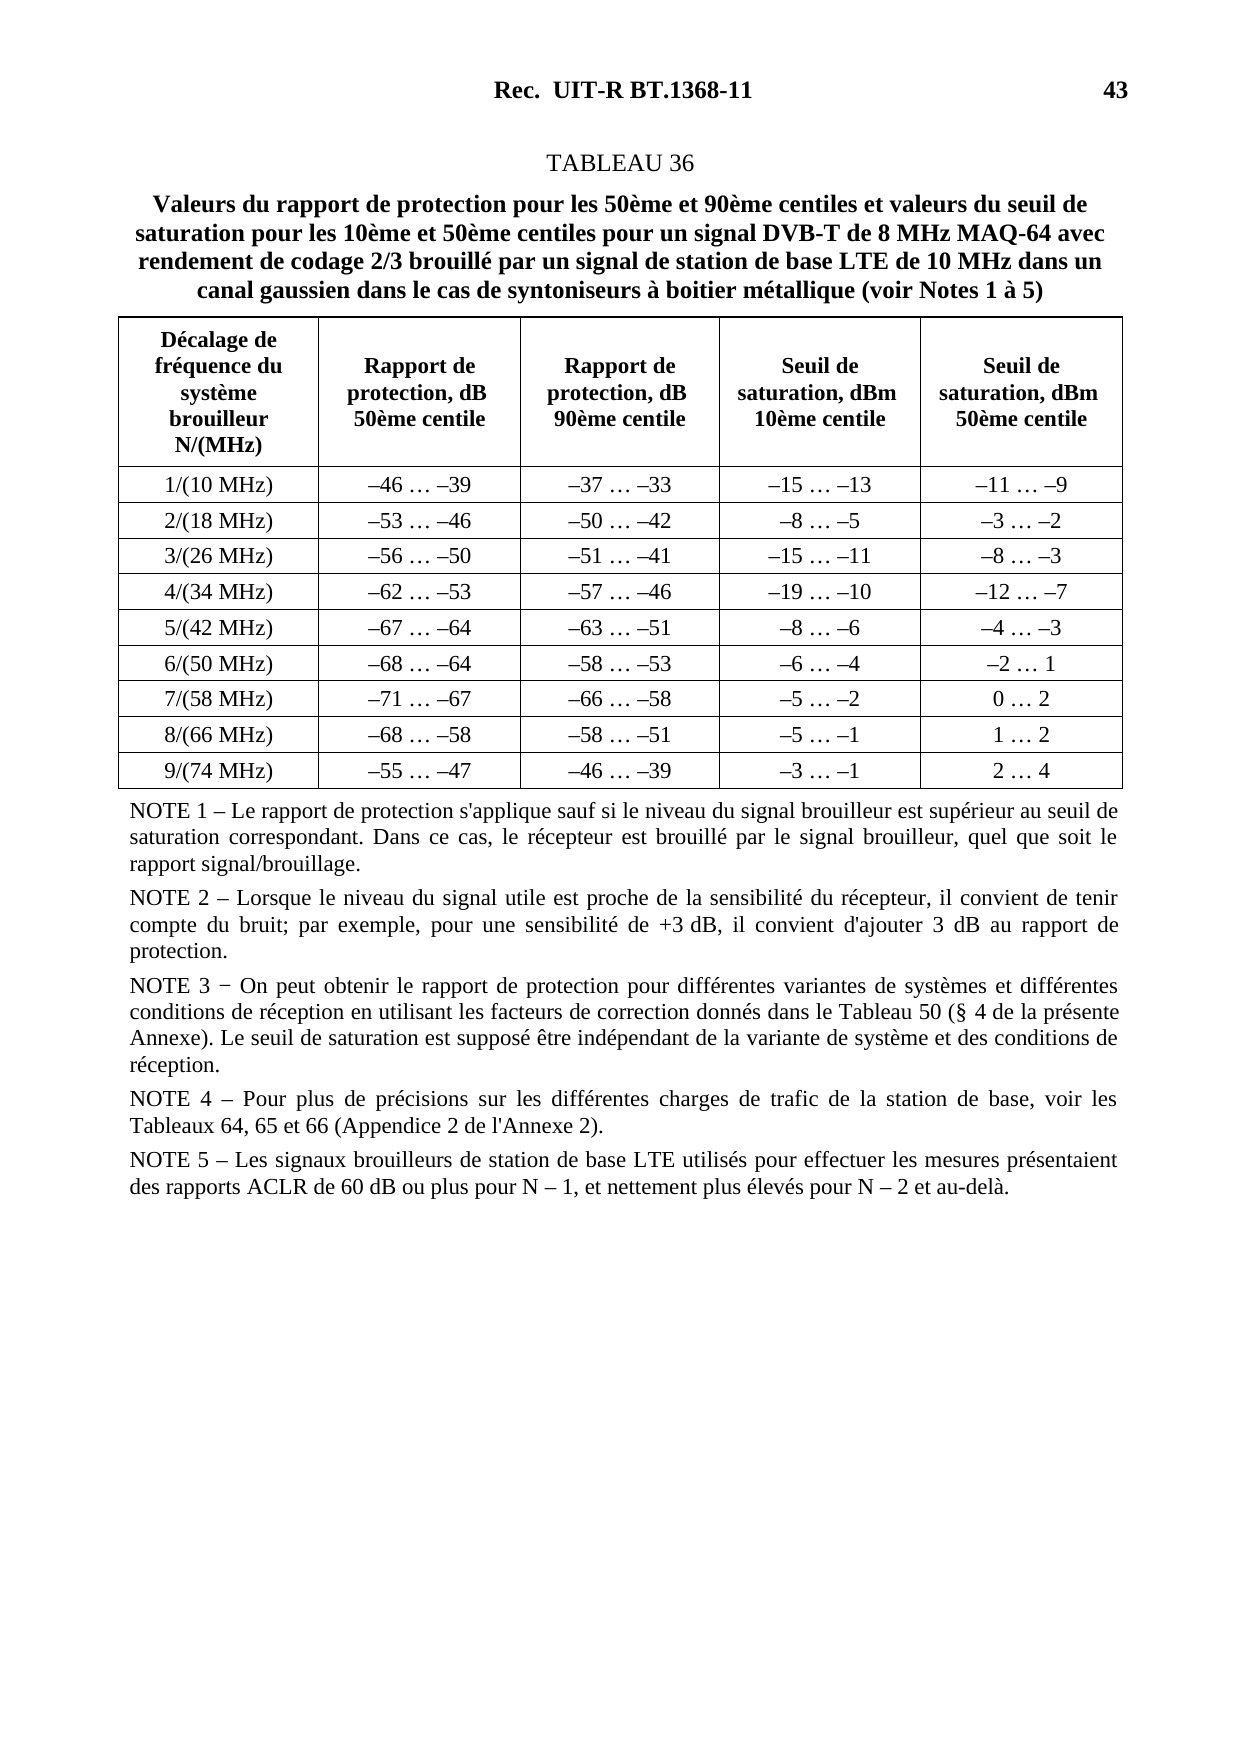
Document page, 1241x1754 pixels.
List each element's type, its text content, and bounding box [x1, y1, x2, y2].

table_cell 1/(10 MHz) [119, 467, 318, 502]
table_cell –46 … –39 [319, 467, 520, 502]
table_cell 2/(18 MHz) [119, 503, 318, 537]
table_cell –4 … –3 [921, 610, 1122, 644]
table_cell –8 … –6 [720, 610, 920, 644]
table_cell –50 … –42 [521, 503, 719, 537]
table_cell 0 … 2 [921, 681, 1122, 716]
table_cell –15 … –11 [720, 539, 920, 573]
table_cell –63 … –51 [521, 610, 719, 644]
table_cell –8 … –5 [720, 503, 920, 537]
table_cell –5 … –1 [720, 717, 920, 752]
table_cell –53 … –46 [319, 503, 520, 537]
table_header Décalage de fréquence du système brouilleur N/(MHz) [119, 318, 318, 466]
table_cell –19 … –10 [720, 574, 920, 609]
table_cell –11 … –9 [921, 467, 1122, 502]
table_cell –58 … –53 [521, 646, 719, 680]
table_cell 1 … 2 [921, 717, 1122, 752]
table_cell 5/(42 MHz) [119, 610, 318, 644]
table_cell –58 … –51 [521, 717, 719, 752]
text TABLEAU 36 [118, 148, 1122, 176]
table_cell –12 … –7 [921, 574, 1122, 609]
table_cell –3 … –1 [720, 753, 920, 787]
table_cell –15 … –13 [720, 467, 920, 502]
table_cell –66 … –58 [521, 681, 719, 716]
table_cell 6/(50 MHz) [119, 646, 318, 680]
table_cell –68 … –64 [319, 646, 520, 680]
table_cell NOTE 1 – Le rapport de protection s'applique sauf si le niveau du signal brouilleur est supérieur au seuil de saturation correspondant. Dans ce cas, le récepteur est brouillé par le signal brouilleur, quel que soit le rapport signal/brouillage. NOTE 2 – Lorsque le niveau du signal utile est proche de la sensibilité du récepteur, il convient de tenir compte du bruit; par exemple, pour une sensibilité de +3 dB, il convient d'ajouter 3 dB au rapport de protection. NOTE 3 − On peut obtenir le rapport de protection pour différentes variantes de systèmes et différentes conditions de réception en utilisant les facteurs de correction donnés dans le Tableau 50 (§ 4 de la présente Annexe). Le seuil de saturation est supposé être indépendant de la variante de système et des conditions de réception. NOTE 4 – Pour plus de précisions sur les différentes charges de trafic de la station de base, voir les Tableaux 64, 65 et 66 (Appendice 2 de l'Annexe 2). NOTE 5 – Les signaux brouilleurs de station de base LTE utilisés pour effectuer les mesures présentaient des rapports ACLR de 60 dB ou plus pour N – 1, et nettement plus élevés pour N – 2 et au-delà. [118, 789, 1122, 1199]
table_header Seuil de saturation, dBm 10ème centile [720, 318, 920, 466]
table_header Rapport de protection, dB 50ème centile [319, 318, 520, 466]
table_cell –2 … 1 [921, 646, 1122, 680]
table_cell 8/(66 MHz) [119, 717, 318, 752]
table_cell –62 … –53 [319, 574, 520, 609]
table_cell 9/(74 MHz) [119, 753, 318, 787]
table_cell –8 … –3 [921, 539, 1122, 573]
table_cell –51 … –41 [521, 539, 719, 573]
table_cell –57 … –46 [521, 574, 719, 609]
table_cell –68 … –58 [319, 717, 520, 752]
table_cell 4/(34 MHz) [119, 574, 318, 609]
table_header Rapport de protection, dB 90ème centile [521, 318, 719, 466]
table_cell 3/(26 MHz) [119, 539, 318, 573]
table_cell –3 … –2 [921, 503, 1122, 537]
table_cell –71 … –67 [319, 681, 520, 716]
table_cell –67 … –64 [319, 610, 520, 644]
table_cell –55 … –47 [319, 753, 520, 787]
table_cell –5 … –2 [720, 681, 920, 716]
table_cell –56 … –50 [319, 539, 520, 573]
table_header Seuil de saturation, dBm 50ème centile [921, 318, 1122, 466]
table_cell –46 … –39 [521, 753, 719, 787]
table_cell 2 … 4 [921, 753, 1122, 787]
table_cell –6 … –4 [720, 646, 920, 680]
title Valeurs du rapport de protection pour les 50ème et 90ème centiles et valeurs du seuil de saturation pour les 10ème et 50ème centiles pour un signal DVB-T de 8 MHz MAQ-64 avec rendement de codage 2/3 brouillé par un signal de station de base LTE de 10 MHz dans un canal gaussien dans le cas de syntoniseurs à boitier métallique (voir Notes 1 à 5) [118, 189, 1122, 304]
table_cell 7/(58 MHz) [119, 681, 318, 716]
table_cell –37 … –33 [521, 467, 719, 502]
